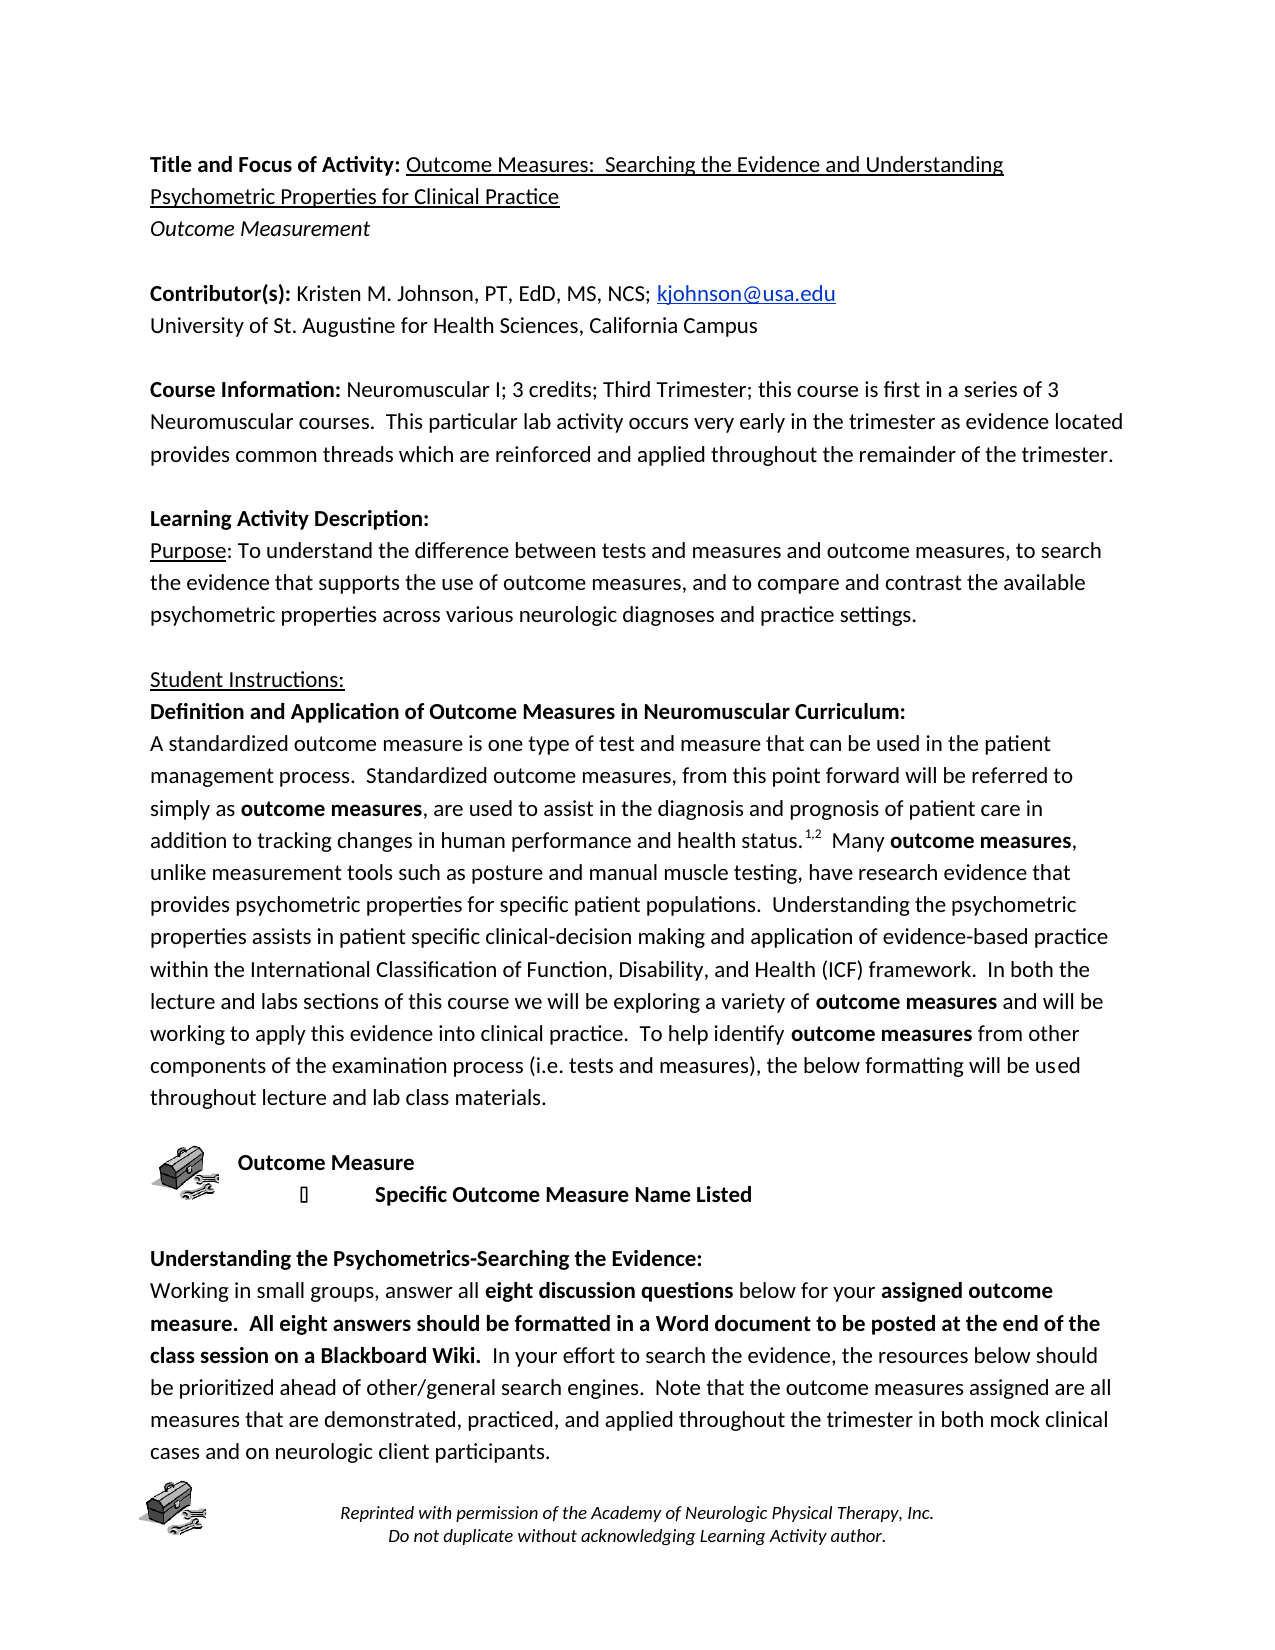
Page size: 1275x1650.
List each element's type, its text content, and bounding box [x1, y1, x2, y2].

text Purpose: To understand the difference between tests and measures and outcome measures, to search the evidence that supports the use of outcome measures, and to compare and contrast the available psychometric properties across various neurologic diagnoses and practice settings. [150, 536, 1125, 629]
list Specific Outcome Measure Name Listed [150, 1180, 1125, 1208]
text Contributor(s): Kristen M. Johnson, PT, EdD, MS, NCS; kjohnson@usa.edu [150, 279, 1125, 307]
text Definition and Application of Outcome Measures in Neuromuscular Curriculum: [150, 697, 1125, 725]
text Outcome Measurement [150, 214, 1125, 242]
text Understanding the Psychometrics-Searching the Evidence: [150, 1244, 1125, 1272]
text A standardized outcome measure is one type of test and measure that can be used in the patient management process. Standardized outcome measures, from this point forward will be referred to simply as outcome measures, are used to assist in the diagnosis and prognosis of patient care in addition to tracking changes in human performance and health status.1,2 Many outcome measures, unlike measurement tools such as posture and manual muscle testing, have research evidence that provides psychometric properties for specific patient populations. Understanding the psychometric properties assists in patient specific clinical-decision making and application of evidence-based practice within the International Classification of Function, Disability, and Health (ICF) framework. In both the lecture and labs sections of this course we will be exploring a variety of outcome measures and will be working to apply this evidence into clinical practice. To help identify outcome measures from other components of the examination process (i.e. tests and measures), the below formatting will be used throughout lecture and lab class materials. [150, 729, 1125, 1111]
text Working in small groups, answer all eight discussion questions below for your assigned outcome measure. All eight answers should be formatted in a Word document to be posted at the end of the class session on a Blackboard Wiki. In your effort to search the evidence, the resources below should be prioritized ahead of other/general search engines. Note that the outcome measures assigned are all measures that are demonstrated, practiced, and applied throughout the trimester in both mock clinical cases and on neurologic client participants. [150, 1277, 1125, 1466]
text Learning Activity Description: [150, 504, 1125, 532]
text University of St. Augustine for Health Sciences, California Campus [150, 311, 1125, 339]
text Student Instructions: [150, 665, 1125, 693]
text Course Information: Neuromuscular I; 3 credits; Third Trimester; this course is first in a series of 3 Neuromuscular courses. This particular lab activity occurs very early in the trimester as evidence located provides common threads which are reinforced and applied throughout the remainder of the trimester. [150, 375, 1125, 468]
text Title and Focus of Activity: Outcome Measures: Searching the Evidence and Understanding Psychometric Properties for Clinical Practice [150, 150, 1125, 210]
text Outcome Measure [219, 1148, 1125, 1176]
